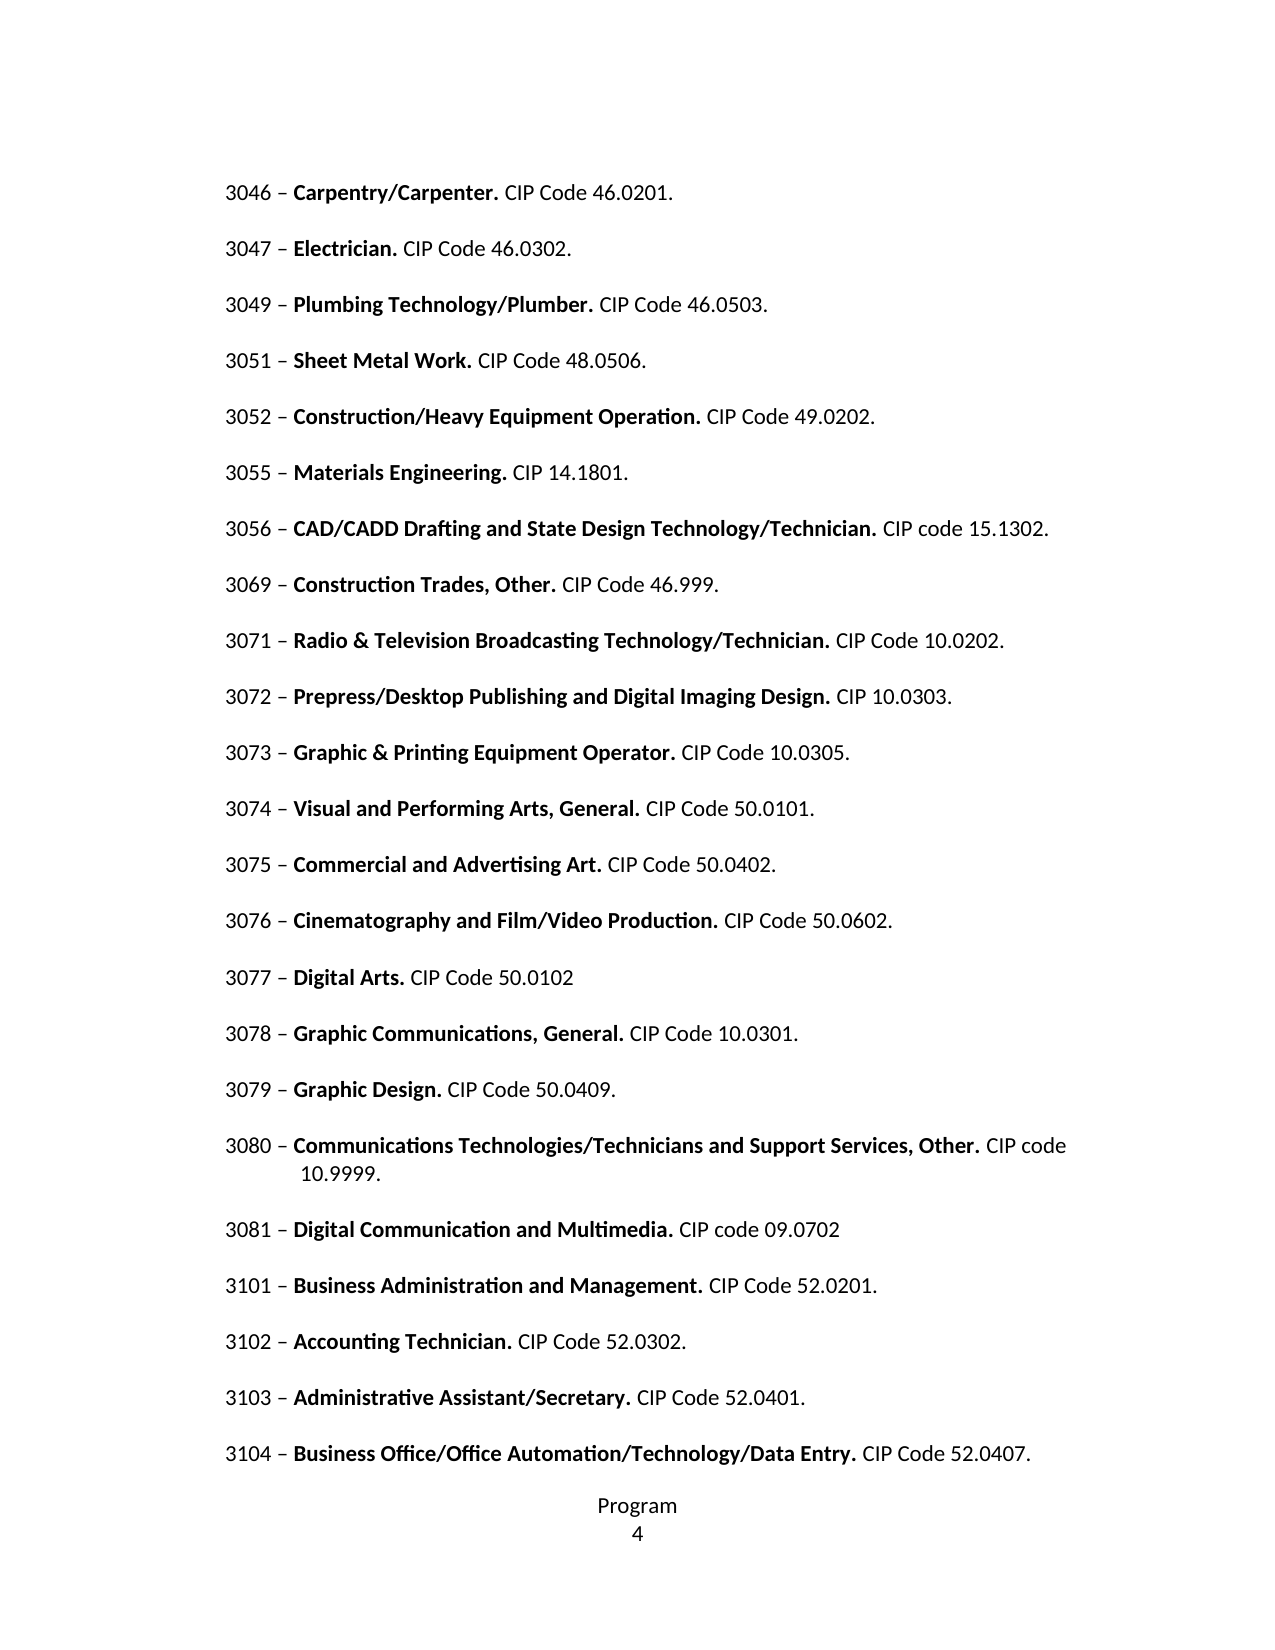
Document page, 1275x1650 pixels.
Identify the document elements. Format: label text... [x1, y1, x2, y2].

text 3104 – Business Office/Office Automation/Technology/Data Entry. CIP Code 52.0407. [150, 1439, 1125, 1467]
text 3051 – Sheet Metal Work. CIP Code 48.0506. [150, 346, 1125, 374]
text 3080 – Communications Technologies/Technicians and Support Services, Other. CIP code 10.9999. [225, 1131, 1125, 1187]
text 3074 – Visual and Performing Arts, General. CIP Code 50.0101. [150, 794, 1125, 822]
text 3055 – Materials Engineering. CIP 14.1801. [150, 458, 1125, 486]
text 3072 – Prepress/Desktop Publishing and Digital Imaging Design. CIP 10.0303. [150, 682, 1125, 710]
text 3049 – Plumbing Technology/Plumber. CIP Code 46.0503. [150, 290, 1125, 318]
text 3102 – Accounting Technician. CIP Code 52.0302. [150, 1327, 1125, 1355]
text 3081 – Digital Communication and Multimedia. CIP code 09.0702 [225, 1215, 1125, 1243]
text 3078 – Graphic Communications, General. CIP Code 10.0301. [150, 1019, 1125, 1047]
text 3047 – Electrician. CIP Code 46.0302. [150, 234, 1125, 262]
text 3079 – Graphic Design. CIP Code 50.0409. [150, 1075, 1125, 1103]
text 3052 – Construction/Heavy Equipment Operation. CIP Code 49.0202. [150, 402, 1125, 430]
text 3103 – Administrative Assistant/Secretary. CIP Code 52.0401. [150, 1383, 1125, 1411]
text 3056 – CAD/CADD Drafting and State Design Technology/Technician. CIP code 15.1302. [150, 514, 1125, 542]
text 3069 – Construction Trades, Other. CIP Code 46.999. [150, 570, 1125, 598]
text 3046 – Carpentry/Carpenter. CIP Code 46.0201. [150, 178, 1125, 206]
text 3075 – Commercial and Advertising Art. CIP Code 50.0402. [150, 851, 1125, 878]
text 3101 – Business Administration and Management. CIP Code 52.0201. [150, 1271, 1125, 1299]
text 3073 – Graphic & Printing Equipment Operator. CIP Code 10.0305. [150, 738, 1125, 766]
text 3076 – Cinematography and Film/Video Production. CIP Code 50.0602. [150, 907, 1125, 934]
text 3071 – Radio & Television Broadcasting Technology/Technician. CIP Code 10.0202. [150, 626, 1125, 654]
text 3077 – Digital Arts. CIP Code 50.0102 [150, 963, 1125, 991]
